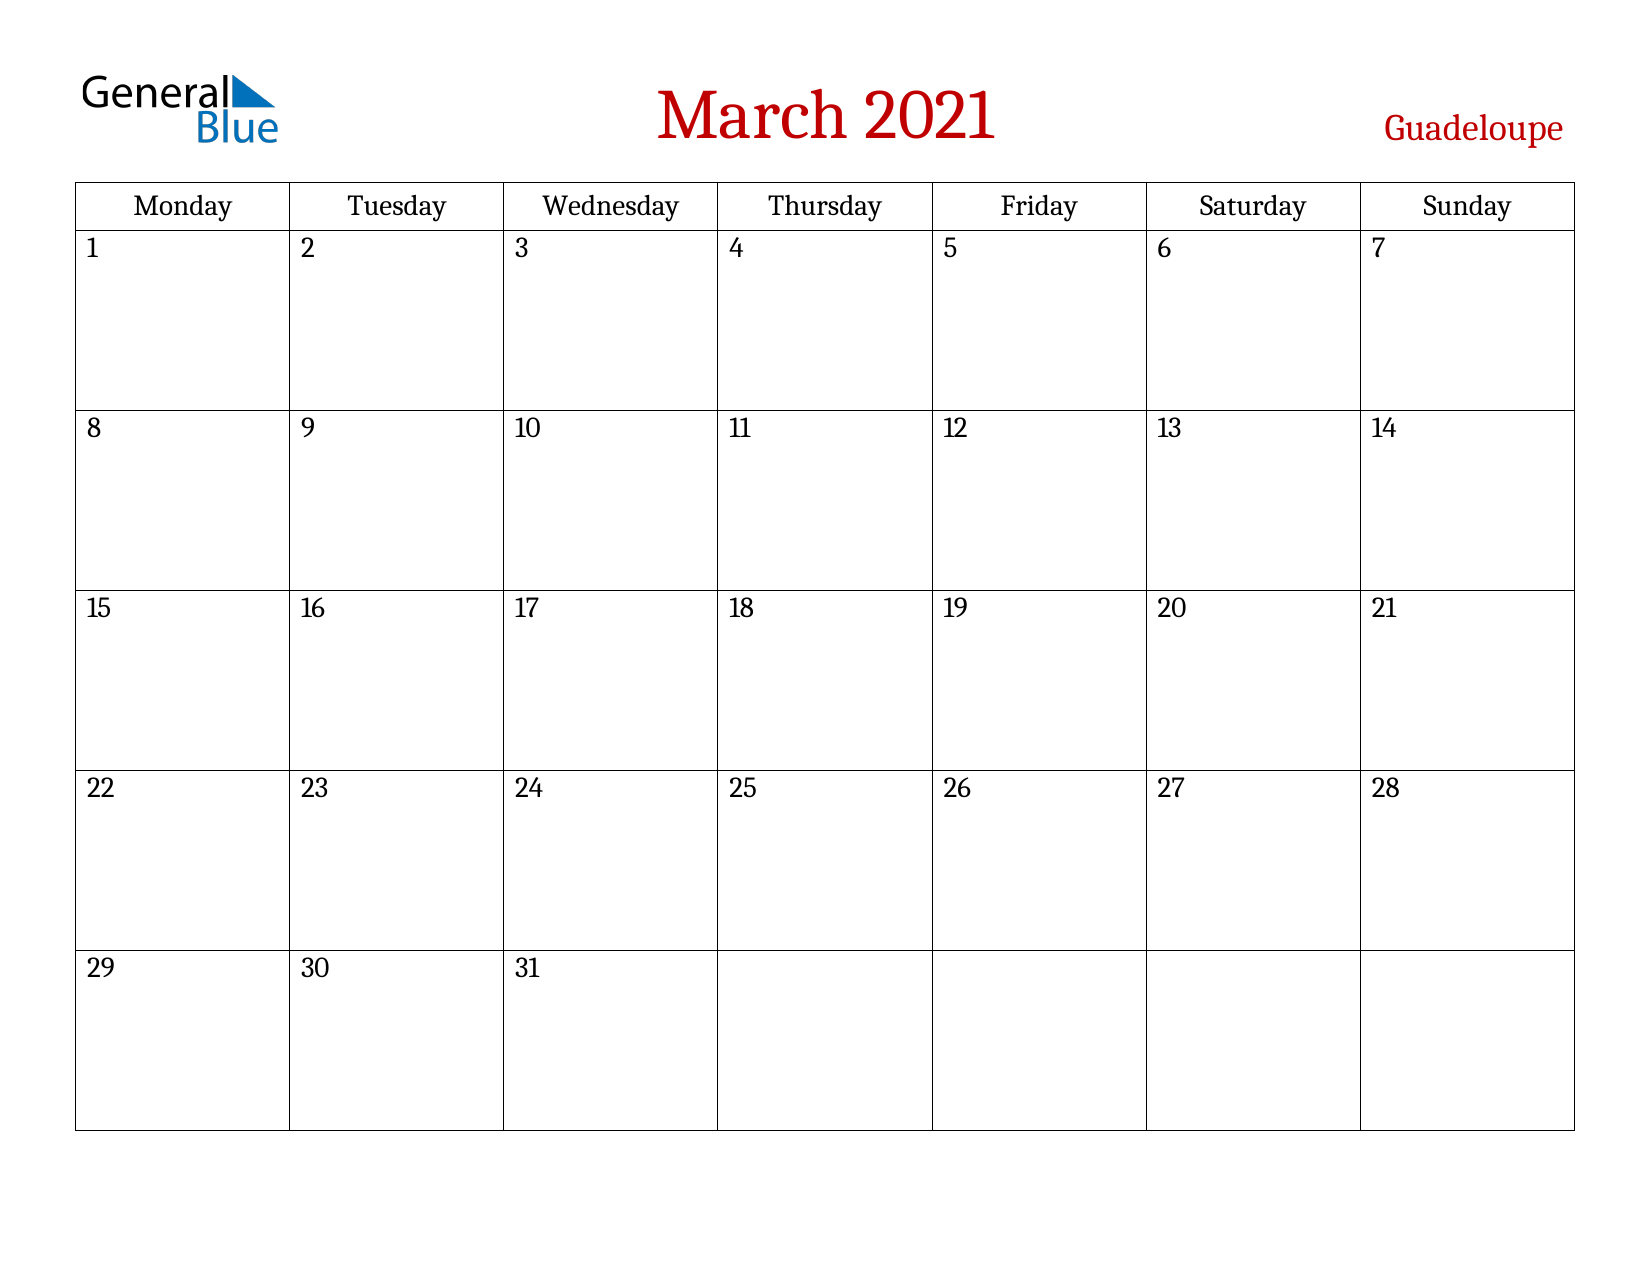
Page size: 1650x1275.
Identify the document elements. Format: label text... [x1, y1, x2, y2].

table_cell Sunday [1361, 183, 1574, 230]
table_cell [1361, 805, 1574, 950]
table_cell [1361, 625, 1574, 770]
table_cell [76, 625, 289, 770]
table_cell 11 [718, 411, 932, 444]
table_cell [1147, 985, 1360, 1130]
table_cell 14 [1361, 411, 1574, 444]
table_cell [718, 985, 932, 1130]
table_cell [1147, 951, 1360, 985]
table_cell 22 [76, 771, 289, 805]
table_cell 27 [1147, 771, 1360, 805]
table_cell Friday [933, 183, 1146, 230]
table_cell 30 [290, 951, 503, 985]
table_cell [933, 985, 1146, 1130]
table_cell [76, 445, 289, 590]
table_cell Wednesday [504, 183, 717, 230]
table_cell [933, 445, 1146, 590]
table_cell [1147, 805, 1360, 950]
table_cell [504, 805, 717, 950]
table_cell 10 [504, 411, 717, 444]
table_cell [1361, 265, 1574, 410]
table_cell 17 [504, 591, 717, 625]
table_cell [504, 625, 717, 770]
table_cell 28 [1361, 771, 1574, 805]
table_cell [290, 265, 503, 410]
table_cell 20 [1147, 591, 1360, 625]
table_cell 19 [933, 591, 1146, 625]
table_cell 4 [718, 231, 932, 264]
table_cell [933, 265, 1146, 410]
table_cell 5 [933, 231, 1146, 264]
table_cell Tuesday [290, 183, 503, 230]
table_cell 21 [1361, 591, 1574, 625]
table_cell [76, 265, 289, 410]
table_cell 24 [504, 771, 717, 805]
table_cell [1361, 985, 1574, 1130]
table_cell [718, 951, 932, 985]
table_cell [933, 625, 1146, 770]
table_cell [718, 625, 932, 770]
picture [82, 75, 278, 143]
table_cell 16 [290, 591, 503, 625]
table_cell Monday [76, 183, 289, 230]
table_cell 6 [1147, 231, 1360, 264]
table_cell [933, 805, 1146, 950]
table_header March 2021 [504, 75, 1146, 182]
table_cell 3 [504, 231, 717, 264]
table_cell [504, 445, 717, 590]
table_cell [933, 951, 1146, 985]
table_cell [290, 805, 503, 950]
table_cell [1361, 445, 1574, 590]
table_cell 7 [1361, 231, 1574, 264]
table_cell 13 [1147, 411, 1360, 444]
table_cell [76, 985, 289, 1130]
table_cell [718, 445, 932, 590]
table_cell [1147, 445, 1360, 590]
table_cell 29 [76, 951, 289, 985]
table_cell [1147, 625, 1360, 770]
table_cell [290, 625, 503, 770]
table_cell 31 [504, 951, 717, 985]
table_cell Thursday [718, 183, 932, 230]
table_cell [1361, 951, 1574, 985]
table_cell Saturday [1147, 183, 1360, 230]
table_cell 8 [76, 411, 289, 444]
table_cell [290, 985, 503, 1130]
table_cell 12 [933, 411, 1146, 444]
table_cell [718, 805, 932, 950]
table_cell [718, 265, 932, 410]
table_cell 15 [76, 591, 289, 625]
table_cell 9 [290, 411, 503, 444]
table_cell 26 [933, 771, 1146, 805]
table_cell [504, 985, 717, 1130]
table_header Guadeloupe [1146, 75, 1574, 182]
table_cell 25 [718, 771, 932, 805]
table_cell [1147, 265, 1360, 410]
table_cell 23 [290, 771, 503, 805]
table_header [76, 75, 503, 182]
table_cell [290, 445, 503, 590]
table_cell [76, 805, 289, 950]
table_cell 18 [718, 591, 932, 625]
table_cell [504, 265, 717, 410]
table_cell 1 [76, 231, 289, 264]
table_cell 2 [290, 231, 503, 264]
